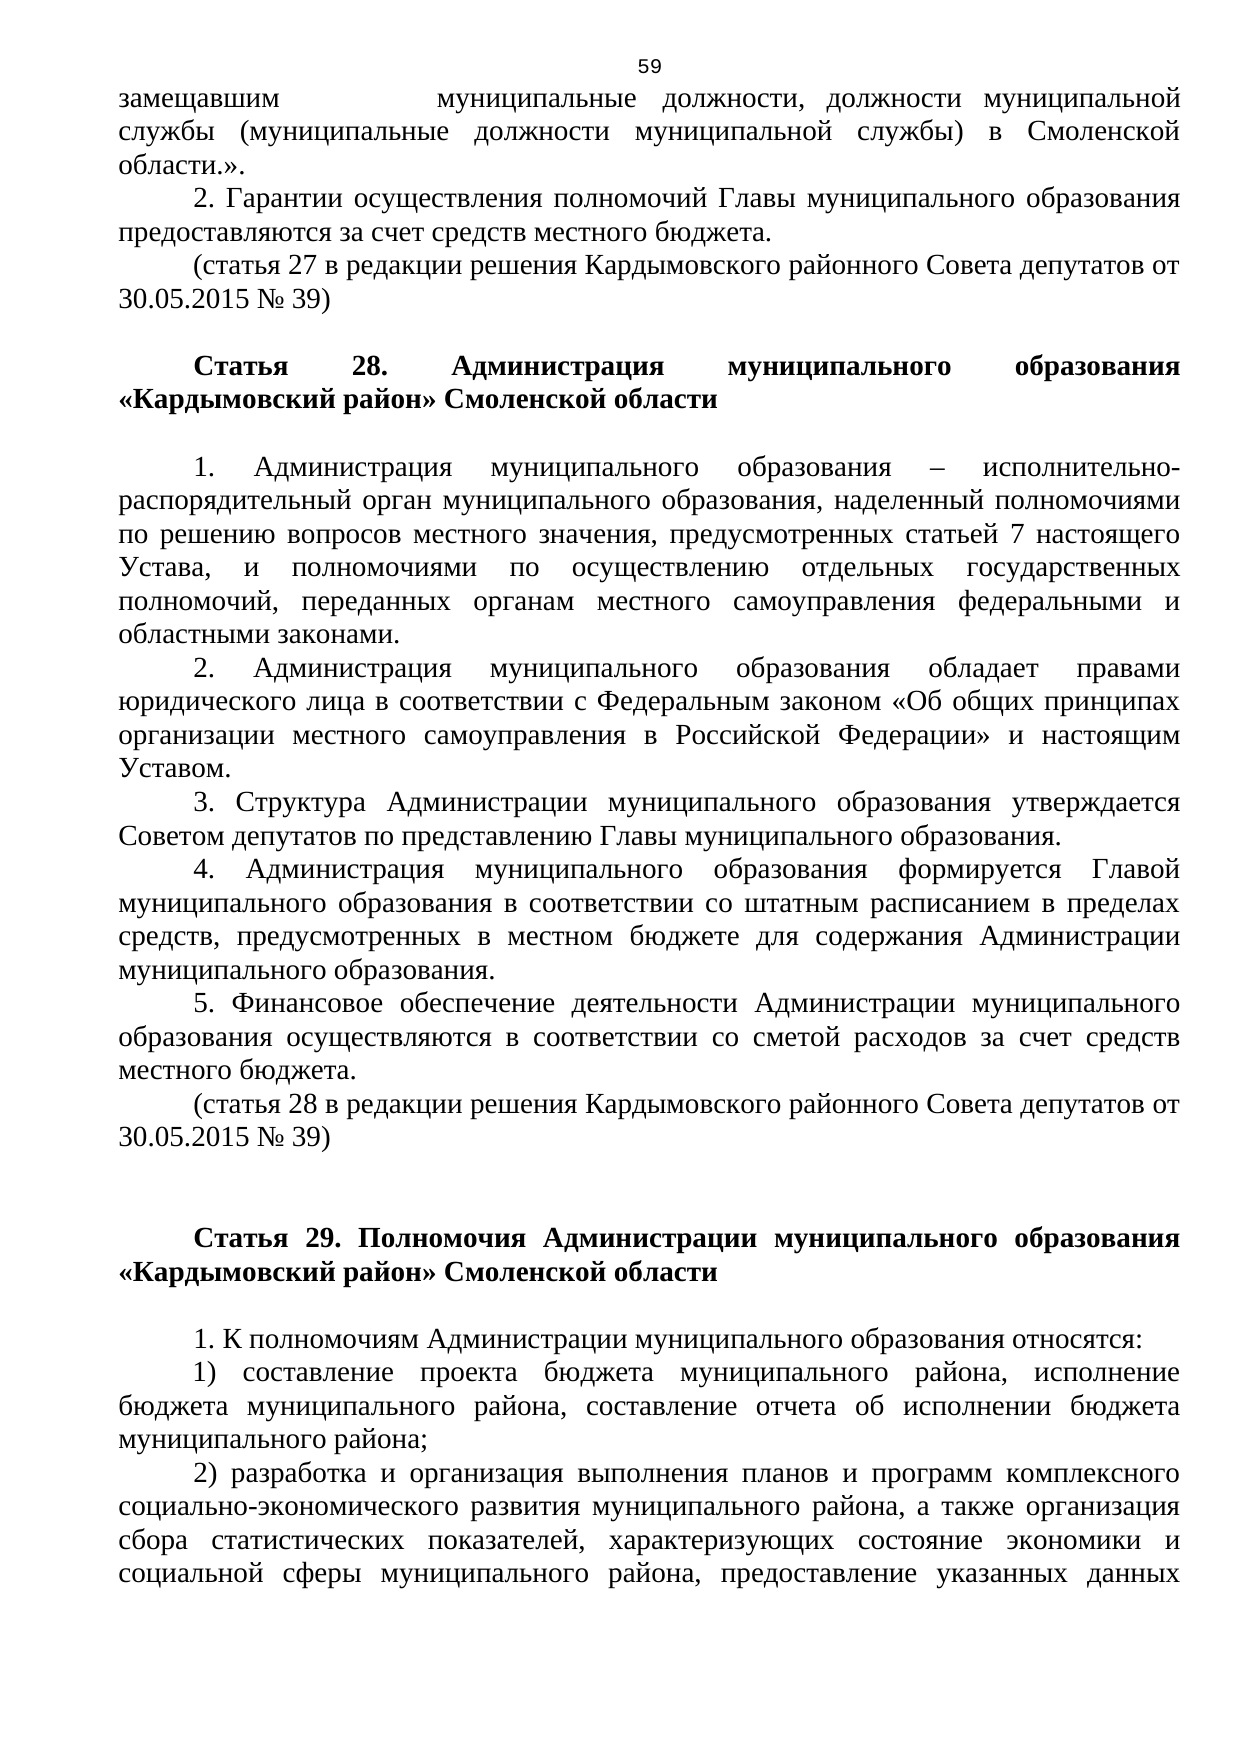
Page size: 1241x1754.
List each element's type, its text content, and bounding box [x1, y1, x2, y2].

text (статья 28 в редакции решения Кардымовского районного Совета депутатов от 30.05.2015 № 39) [118, 1086, 1181, 1153]
text 1. К полномочиям Администрации муниципального образования относятся: [118, 1321, 1181, 1354]
text 2. Администрация муниципального образования обладает правами юридического лица в соответствии с Федеральным законом «Об общих принципах организации местного самоуправления в Российской Федерации» и настоящим Уставом. [118, 650, 1181, 784]
text 3. Структура Администрации муниципального образования утверждается Советом депутатов по представлению Главы муниципального образования. [118, 784, 1181, 851]
text Статья 29. Полномочия Администрации муниципального образования «Кардымовский район» Смоленской области [118, 1220, 1181, 1287]
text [118, 1455, 1181, 1589]
text 1. Администрация муниципального образования – исполнительно-распорядительный орган муниципального образования, наделенный полномочиями по решению вопросов местного значения, предусмотренных статьей 7 настоящего Устава, и полномочиями по осуществлению отдельных государственных полномочий, переданных органам местного самоуправления федеральными и областными законами. [118, 449, 1181, 650]
text 2. Гарантии осуществления полномочий Главы муниципального образования предоставляются за счет средств местного бюджета. [118, 180, 1181, 247]
text (статья 27 в редакции решения Кардымовского районного Совета депутатов от 30.05.2015 № 39) [118, 247, 1181, 314]
text 1) составление проекта бюджета муниципального района, исполнение бюджета муниципального района, составление отчета об исполнении бюджета муниципального района; [118, 1354, 1181, 1455]
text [118, 80, 1181, 180]
text 5. Финансовое обеспечение деятельности Администрации муниципального образования осуществляются в соответствии со сметой расходов за счет средств местного бюджета. [118, 985, 1181, 1086]
text 4. Администрация муниципального образования формируется Главой муниципального образования в соответствии со штатным расписанием в пределах средств, предусмотренных в местном бюджете для содержания Администрации муниципального образования. [118, 851, 1181, 985]
text Статья 28. Администрация муниципального образования «Кардымовский район» Смоленской области [118, 348, 1181, 415]
